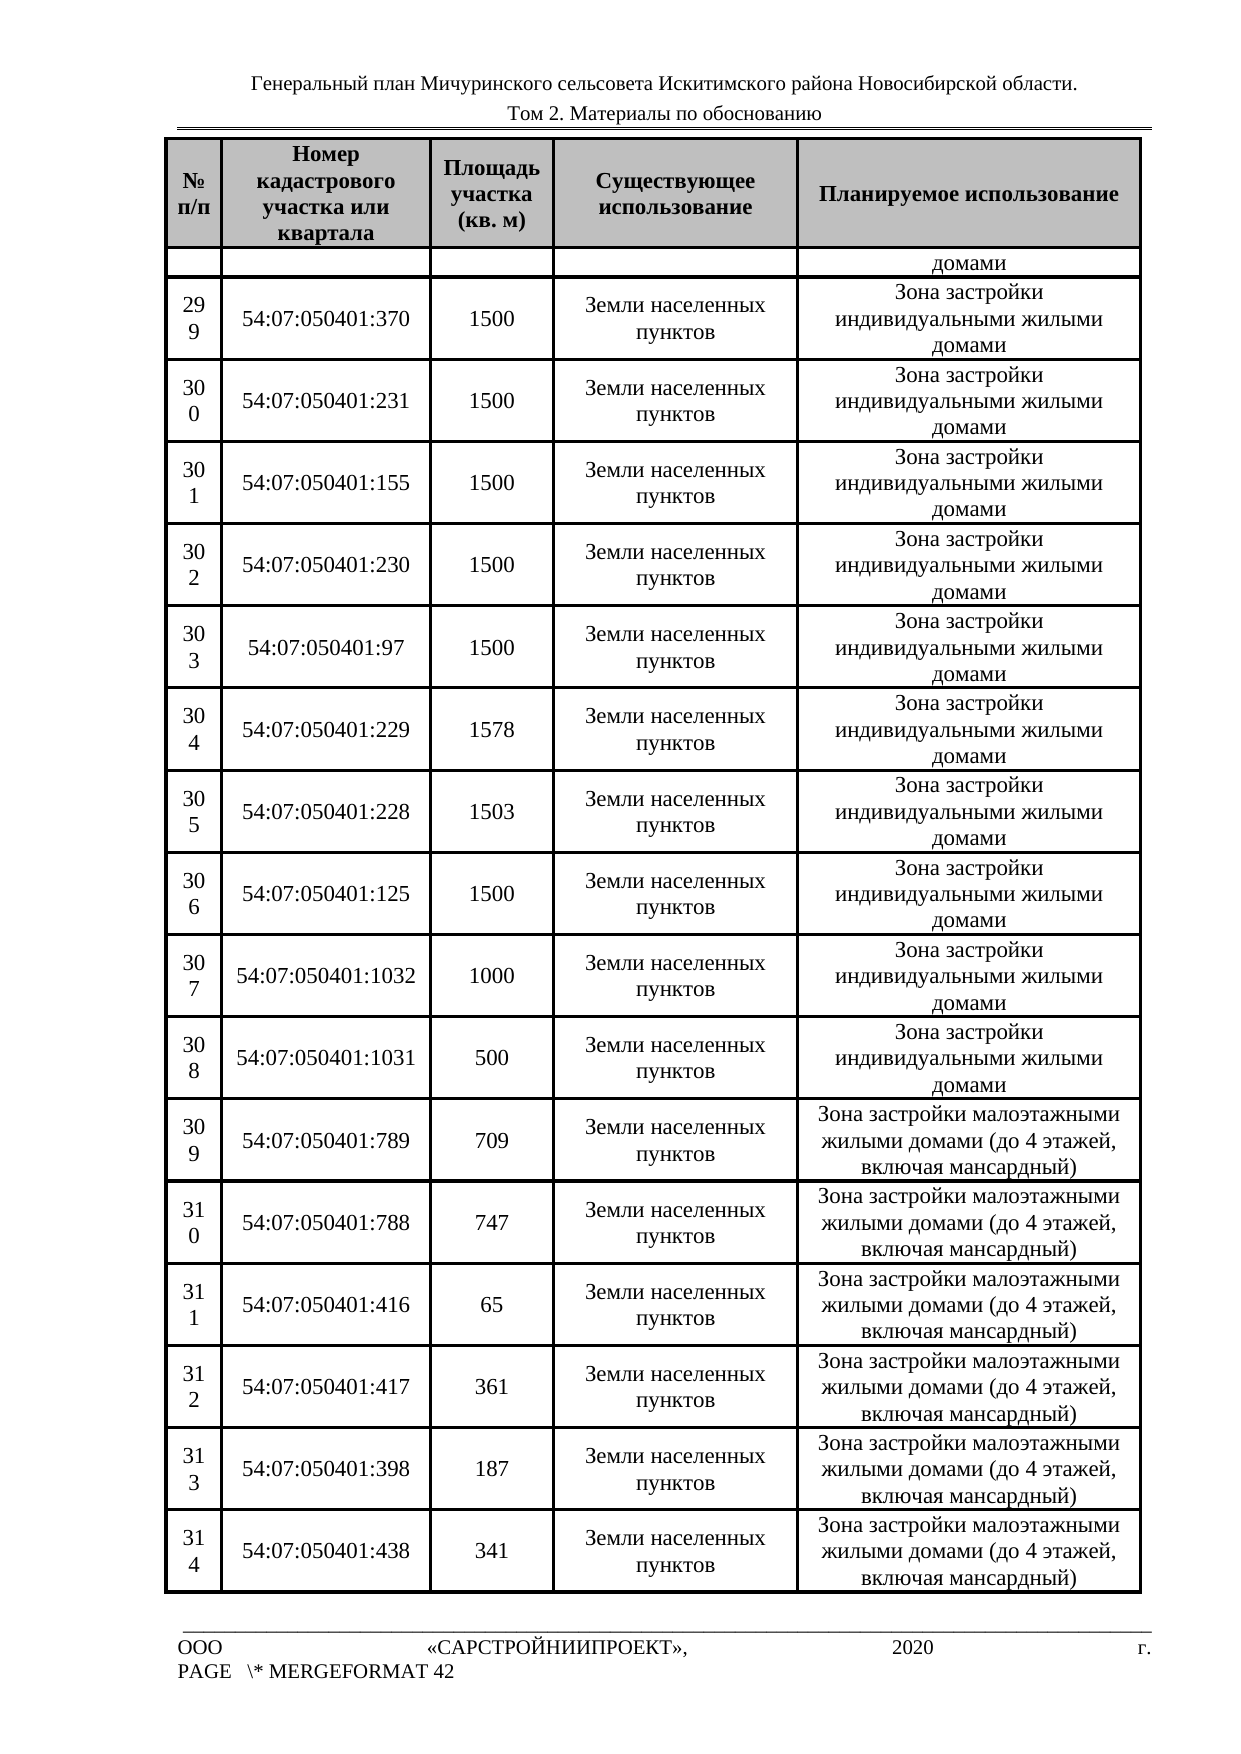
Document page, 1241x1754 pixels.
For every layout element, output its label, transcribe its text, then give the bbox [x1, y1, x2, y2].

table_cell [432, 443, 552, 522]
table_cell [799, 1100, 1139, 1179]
table_header Площадь участка (кв. м) [432, 140, 552, 246]
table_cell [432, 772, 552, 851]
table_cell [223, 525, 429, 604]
table_header Планируемое использование [799, 140, 1139, 246]
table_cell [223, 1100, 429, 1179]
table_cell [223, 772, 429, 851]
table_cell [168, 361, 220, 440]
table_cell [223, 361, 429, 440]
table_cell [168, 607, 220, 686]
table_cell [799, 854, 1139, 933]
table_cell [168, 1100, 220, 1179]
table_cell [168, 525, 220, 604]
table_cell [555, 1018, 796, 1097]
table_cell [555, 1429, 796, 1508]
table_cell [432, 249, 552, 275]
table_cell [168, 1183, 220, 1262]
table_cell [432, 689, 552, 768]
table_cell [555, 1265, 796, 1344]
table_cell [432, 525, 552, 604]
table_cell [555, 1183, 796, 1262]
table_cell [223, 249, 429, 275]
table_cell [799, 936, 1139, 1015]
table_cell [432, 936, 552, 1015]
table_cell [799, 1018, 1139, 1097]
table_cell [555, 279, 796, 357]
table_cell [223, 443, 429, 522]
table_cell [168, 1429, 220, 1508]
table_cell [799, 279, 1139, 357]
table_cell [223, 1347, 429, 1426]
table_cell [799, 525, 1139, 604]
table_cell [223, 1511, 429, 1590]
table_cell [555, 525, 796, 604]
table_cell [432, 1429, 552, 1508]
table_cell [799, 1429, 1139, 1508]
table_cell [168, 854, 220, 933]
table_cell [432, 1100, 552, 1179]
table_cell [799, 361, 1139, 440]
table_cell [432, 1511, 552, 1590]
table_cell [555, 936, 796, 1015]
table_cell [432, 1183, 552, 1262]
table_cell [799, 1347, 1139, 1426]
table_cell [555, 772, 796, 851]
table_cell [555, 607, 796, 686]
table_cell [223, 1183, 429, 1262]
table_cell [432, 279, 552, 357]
table_header Существующее использование [555, 140, 796, 246]
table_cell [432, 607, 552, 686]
table_header № п/п [168, 140, 220, 246]
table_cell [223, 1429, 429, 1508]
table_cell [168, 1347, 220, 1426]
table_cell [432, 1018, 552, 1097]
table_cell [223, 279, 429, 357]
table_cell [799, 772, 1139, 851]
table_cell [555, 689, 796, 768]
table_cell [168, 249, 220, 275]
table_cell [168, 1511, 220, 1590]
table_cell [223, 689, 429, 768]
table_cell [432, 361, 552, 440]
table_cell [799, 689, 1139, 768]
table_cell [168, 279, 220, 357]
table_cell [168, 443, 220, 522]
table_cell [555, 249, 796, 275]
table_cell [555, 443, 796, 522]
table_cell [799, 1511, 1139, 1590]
table_header Номер кадастрового участка или квартала [223, 140, 429, 246]
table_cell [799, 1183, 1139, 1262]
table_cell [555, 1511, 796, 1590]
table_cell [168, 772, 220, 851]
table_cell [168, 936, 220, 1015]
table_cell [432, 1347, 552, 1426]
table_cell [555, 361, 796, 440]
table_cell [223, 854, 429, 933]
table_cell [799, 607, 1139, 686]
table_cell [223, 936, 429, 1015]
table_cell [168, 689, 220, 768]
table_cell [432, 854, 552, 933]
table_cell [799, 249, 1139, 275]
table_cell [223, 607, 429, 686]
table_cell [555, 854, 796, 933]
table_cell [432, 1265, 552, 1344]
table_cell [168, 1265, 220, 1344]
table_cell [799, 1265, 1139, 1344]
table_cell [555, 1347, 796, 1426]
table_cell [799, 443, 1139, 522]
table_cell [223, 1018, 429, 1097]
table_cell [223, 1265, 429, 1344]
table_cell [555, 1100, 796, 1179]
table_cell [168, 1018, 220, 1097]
